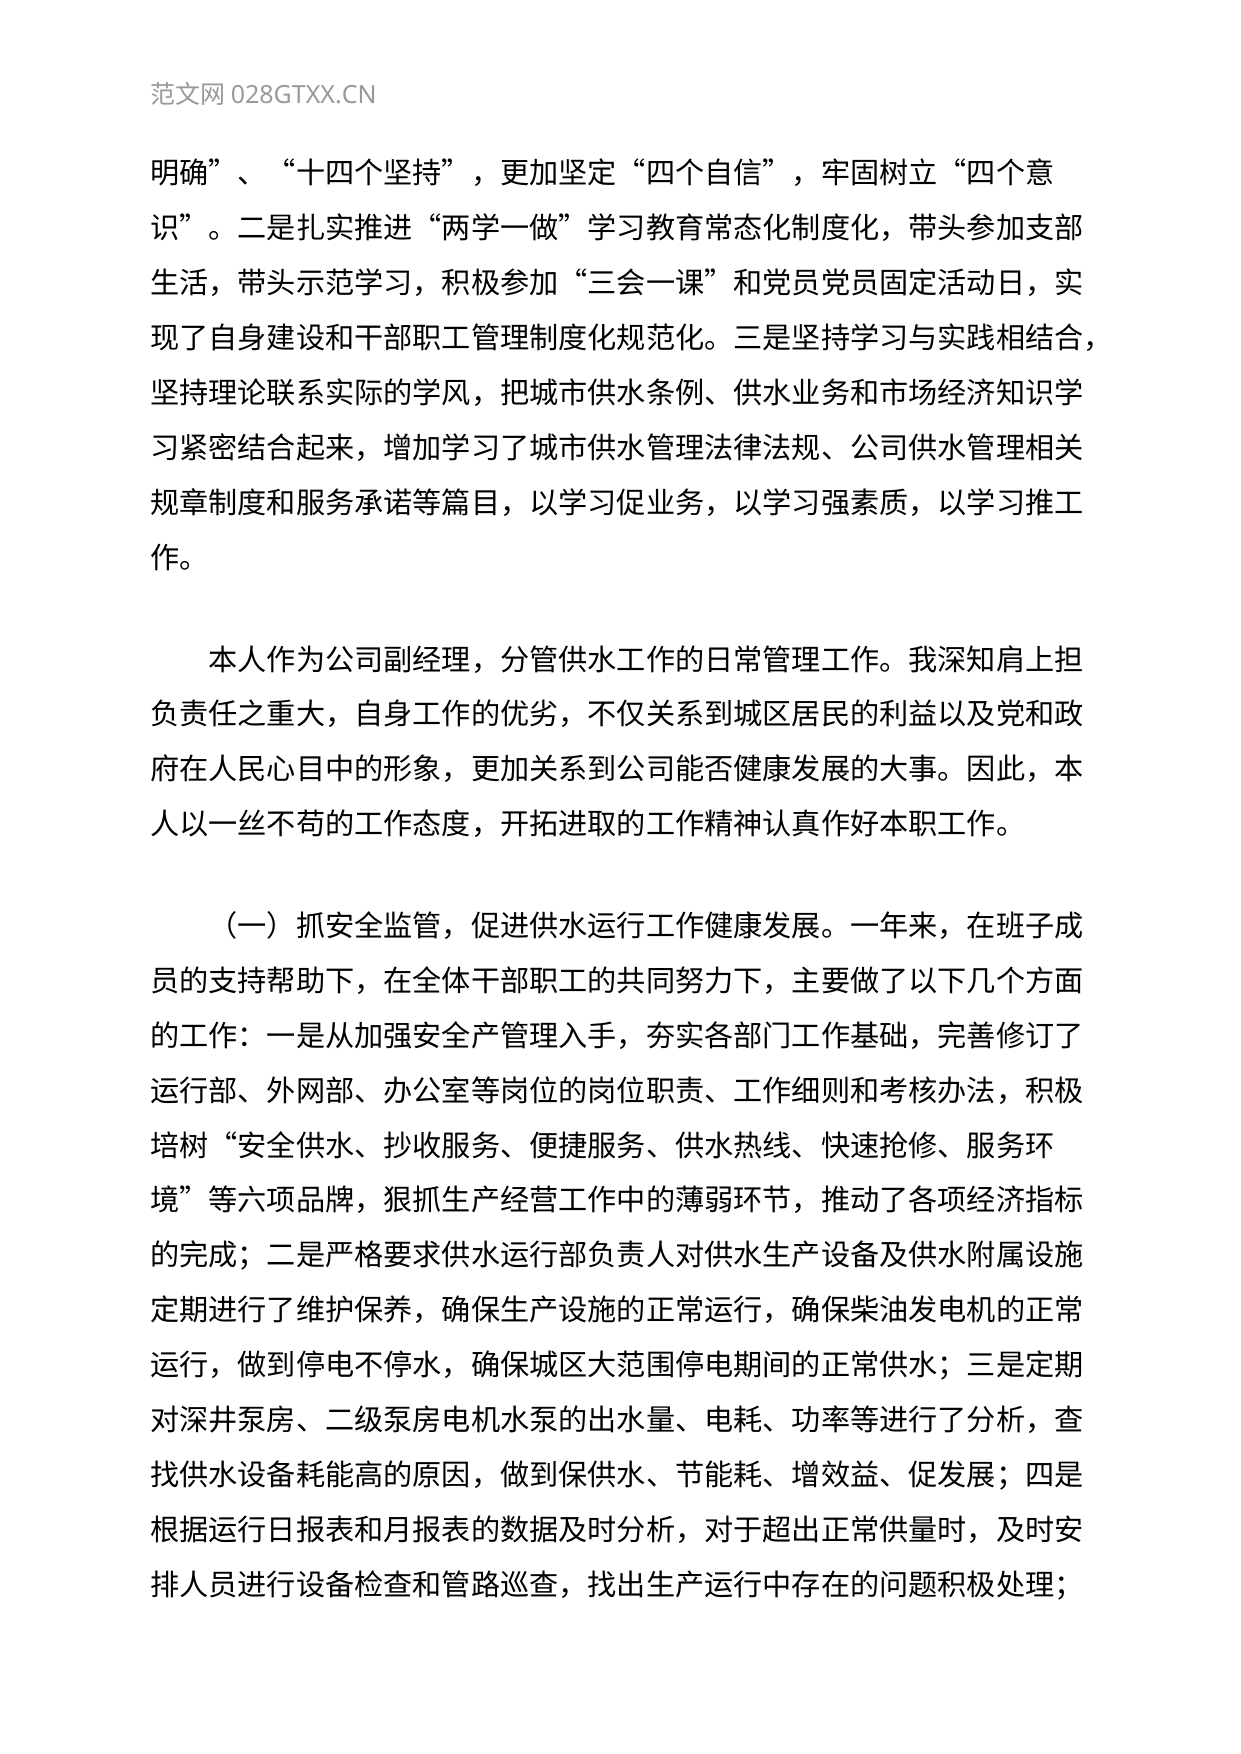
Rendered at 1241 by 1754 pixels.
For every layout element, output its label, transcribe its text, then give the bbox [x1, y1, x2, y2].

text 本人作为公司副经理，分管供水工作的日常管理工作。我深知肩上担负责任之重大，自身工作的优劣，不仅关系到城区居民的利益以及党和政府在人民心目中的形象，更加关系到公司能否健康发展的大事。因此，本人以一丝不苟的工作态度，开拓进取的工作精神认真作好本职工作。 [150, 636, 1090, 843]
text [150, 150, 1090, 577]
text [150, 902, 1090, 1603]
